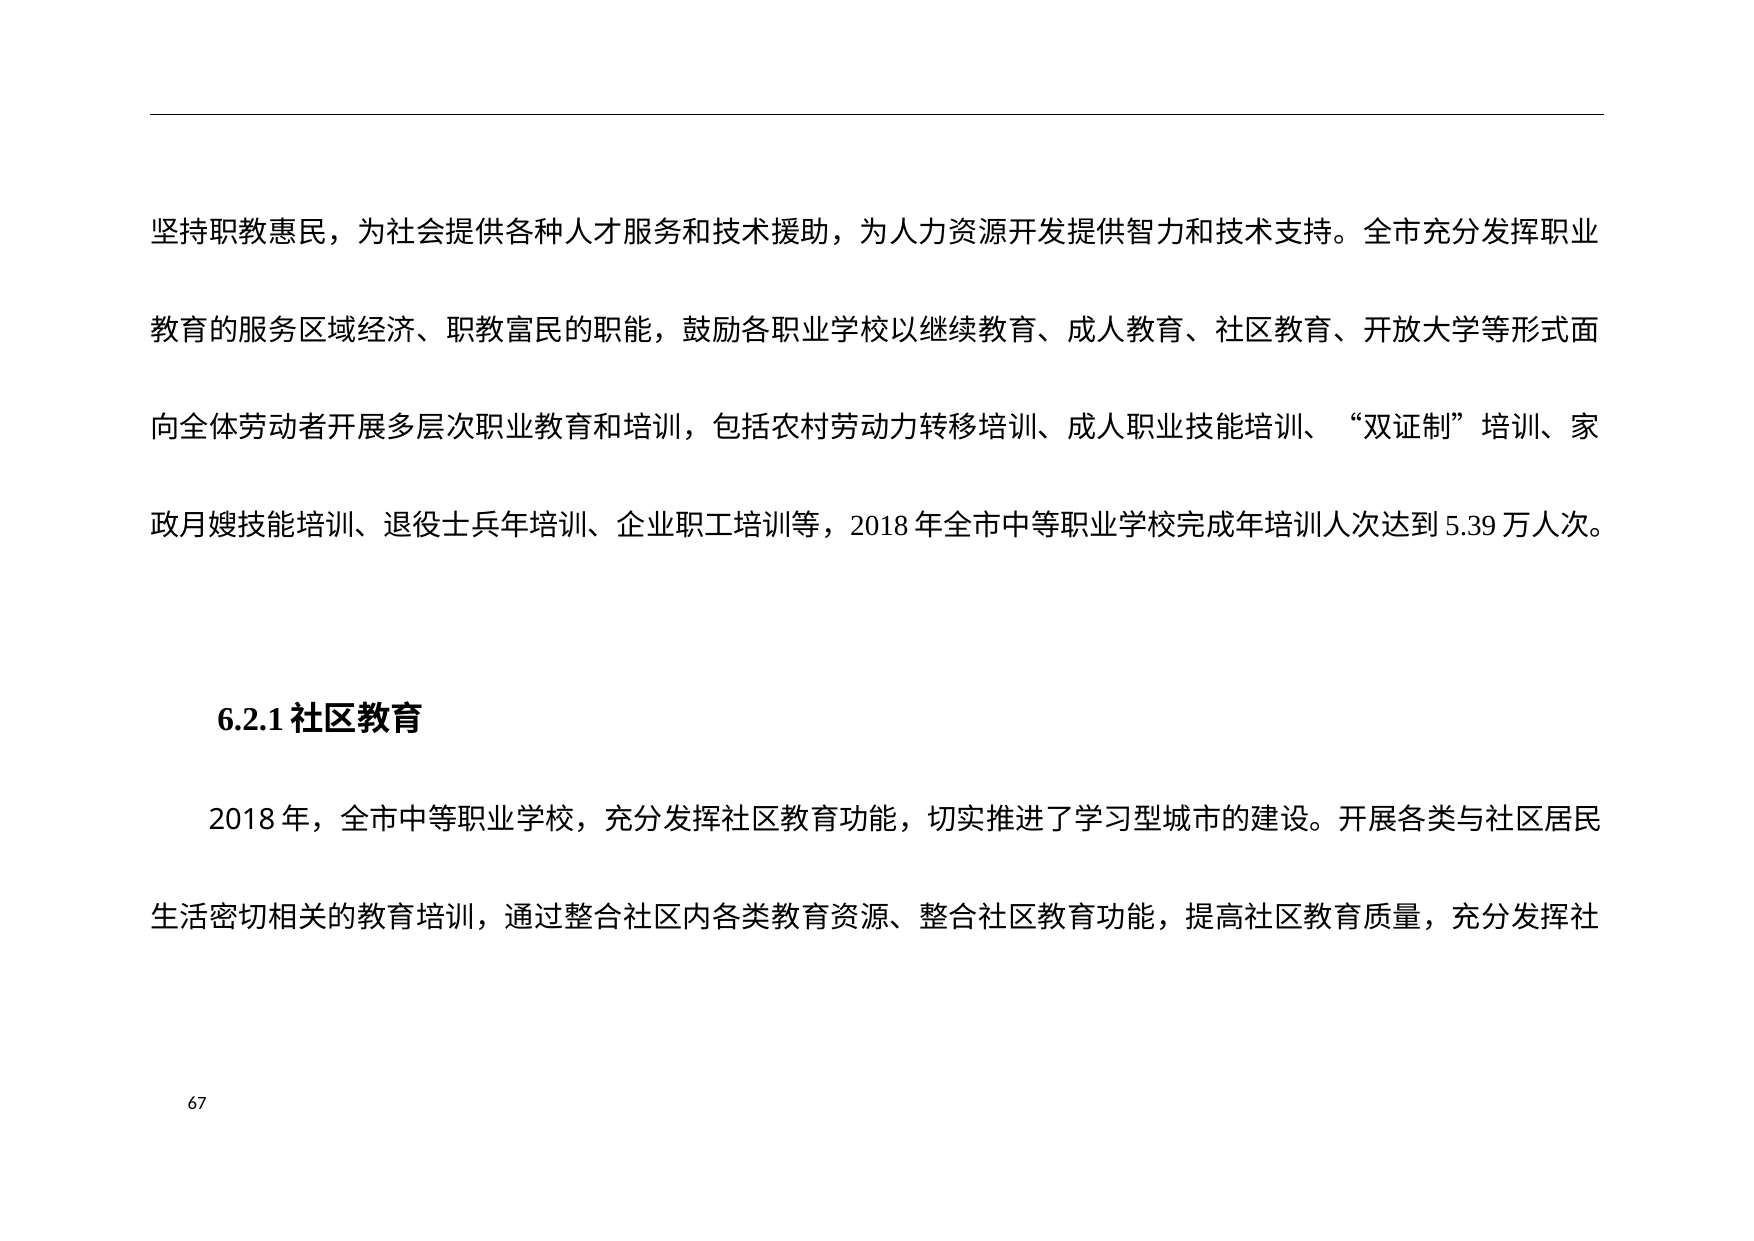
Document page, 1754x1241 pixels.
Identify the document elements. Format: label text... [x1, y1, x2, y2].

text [150, 198, 1604, 555]
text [150, 784, 1604, 947]
text 6.2.1社区教育 [150, 683, 1604, 748]
